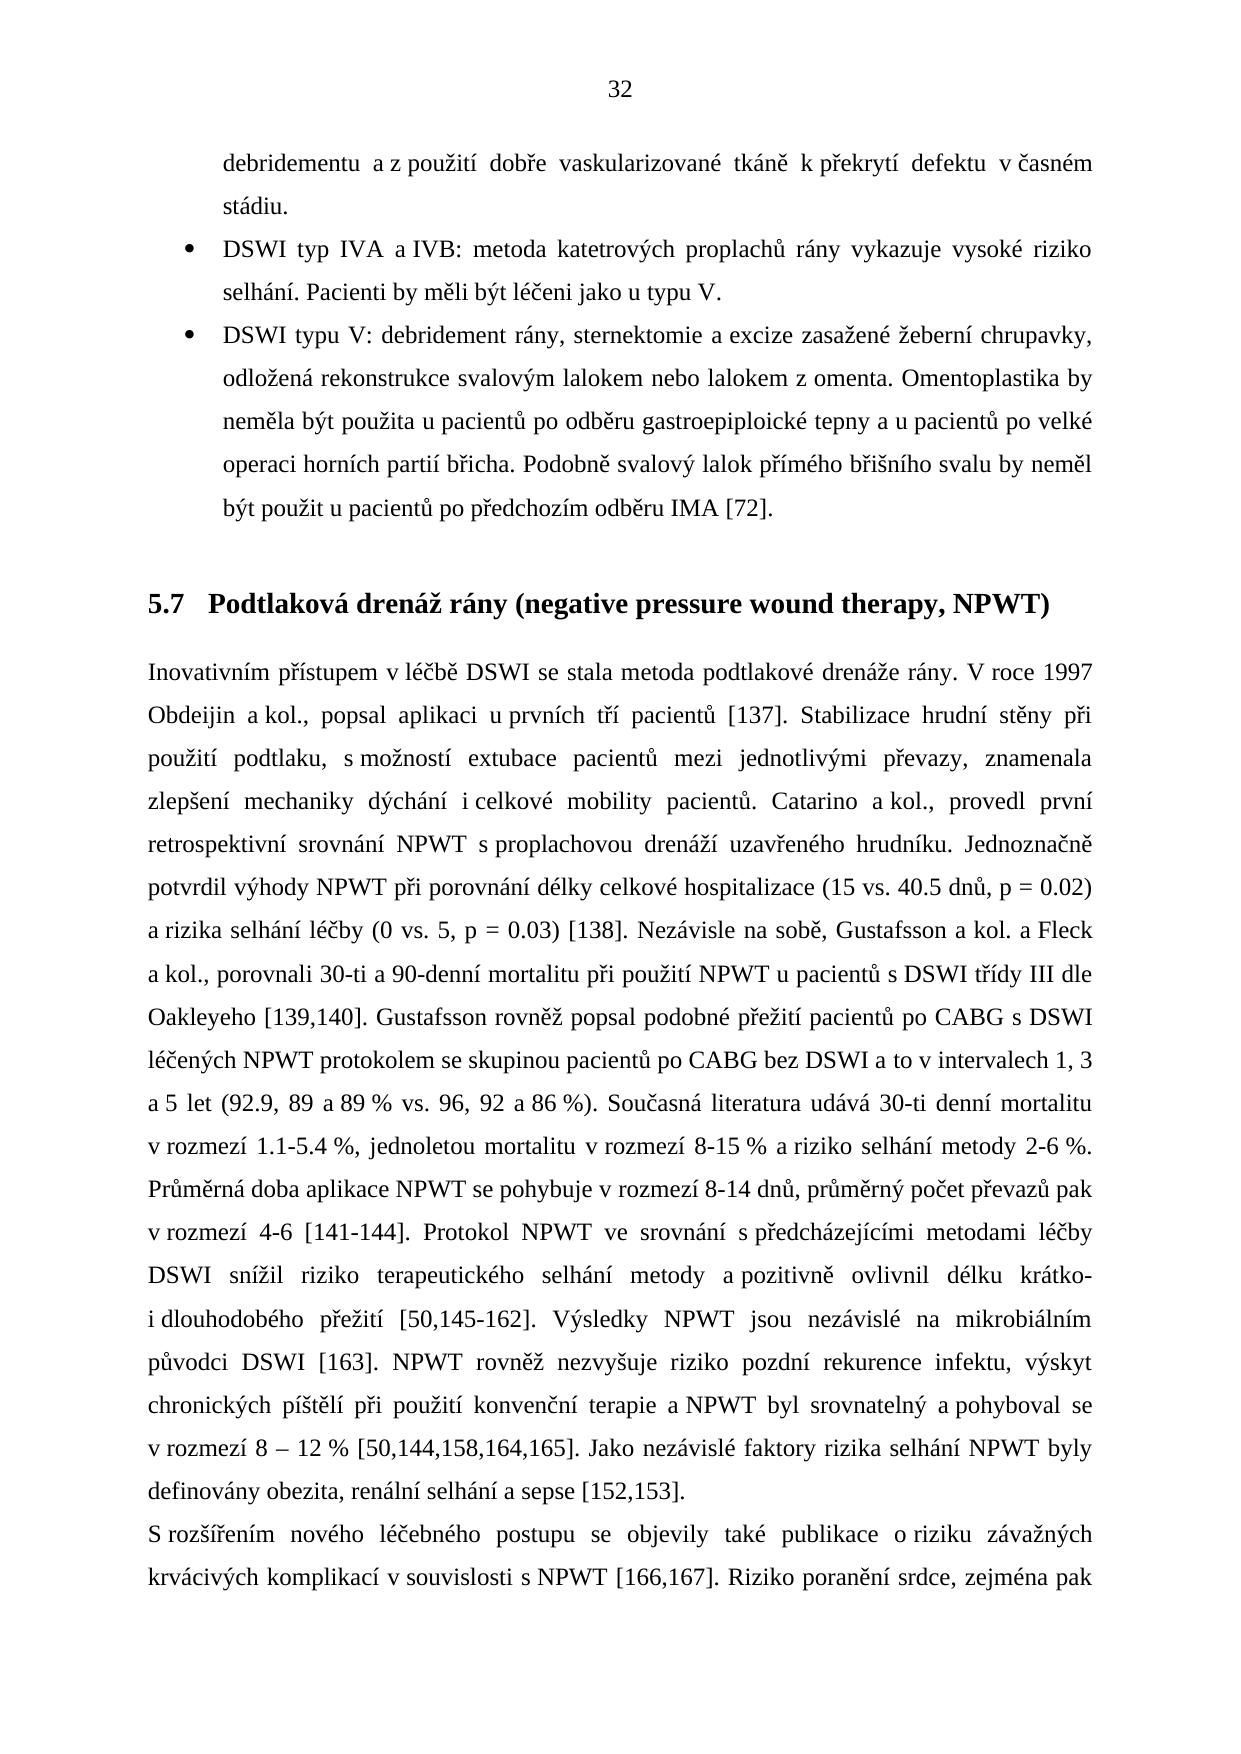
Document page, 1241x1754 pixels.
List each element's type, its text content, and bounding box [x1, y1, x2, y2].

subtitle Podtlaková drenáž rány (negative pressure wound therapy, NPWT) [148, 586, 1093, 619]
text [148, 1519, 1093, 1591]
text Inovativním přístupem v léčbě DSWI se stala metoda podtlakové drenáže rány. V roce 1997 Obdeijin a kol., popsal aplikaci u prvních tří pacientů [137]. Stabilizace hrudní stěny při použití podtlaku, s možností extubace pacientů mezi jednotlivými převazy, znamenala zlepšení mechaniky dýchání i celkové mobility pacientů. Catarino a kol., provedl první retrospektivní srovnání NPWT s proplachovou drenáží uzavřeného hrudníku. Jednoznačně potvrdil výhody NPWT při porovnání délky celkové hospitalizace (15 vs. 40.5 dnů, p = 0.02) a rizika selhání léčby (0 vs. 5, p = 0.03) [138]. Nezávisle na sobě, Gustafsson a kol. a Fleck a kol., porovnali 30-ti a 90-denní mortalitu při použití NPWT u pacientů s DSWI třídy III dle Oakleyeho [139,140]. Gustafsson rovněž popsal podobné přežití pacientů po CABG s DSWI léčených NPWT protokolem se skupinou pacientů po CABG bez DSWI a to v intervalech 1, 3 a 5 let (92.9, 89 a 89 % vs. 96, 92 a 86 %). Současná literatura udává 30-ti denní mortalitu v rozmezí 1.1-5.4 %, jednoletou mortalitu v rozmezí 8-15 % a riziko selhání metody 2-6 %. Průměrná doba aplikace NPWT se pohybuje v rozmezí 8-14 dnů, průměrný počet převazů pak v rozmezí 4-6 [141-144]. Protokol NPWT ve srovnání s předcházejícími metodami léčby DSWI snížil riziko terapeutického selhání metody a pozitivně ovlivnil délku krátko- i dlouhodobého přežití [50,145-162]. Výsledky NPWT jsou nezávislé na mikrobiálním původci DSWI [163]. NPWT rovněž nezvyšuje riziko pozdní rekurence infektu, výskyt chronických píštělí při použití konvenční terapie a NPWT byl srovnatelný a pohyboval se v rozmezí 8 – 12 % [50,144,158,164,165]. Jako nezávislé faktory rizika selhání NPWT byly definovány obezita, renální selhání a sepse [152,153]. [148, 657, 1093, 1505]
list DSWI typu V: debridement rány, sternektomie a excize zasažené žeberní chrupavky, odložená rekonstrukce svalovým lalokem nebo lalokem z omenta. Omentoplastika by neměla být použita u pacientů po odběru gastroepiploické tepny a u pacientů po velké operaci horních partií břicha. Podobně svalový lalok přímého břišního svalu by neměl být použit u pacientů po předchozím odběru IMA [72]. [185, 320, 1093, 521]
list DSWI typ IVA a IVB: metoda katetrových proplachů rány vykazuje vysoké riziko selhání. Pacienti by měli být léčeni jako u typu V. [185, 234, 1093, 306]
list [185, 148, 1093, 219]
